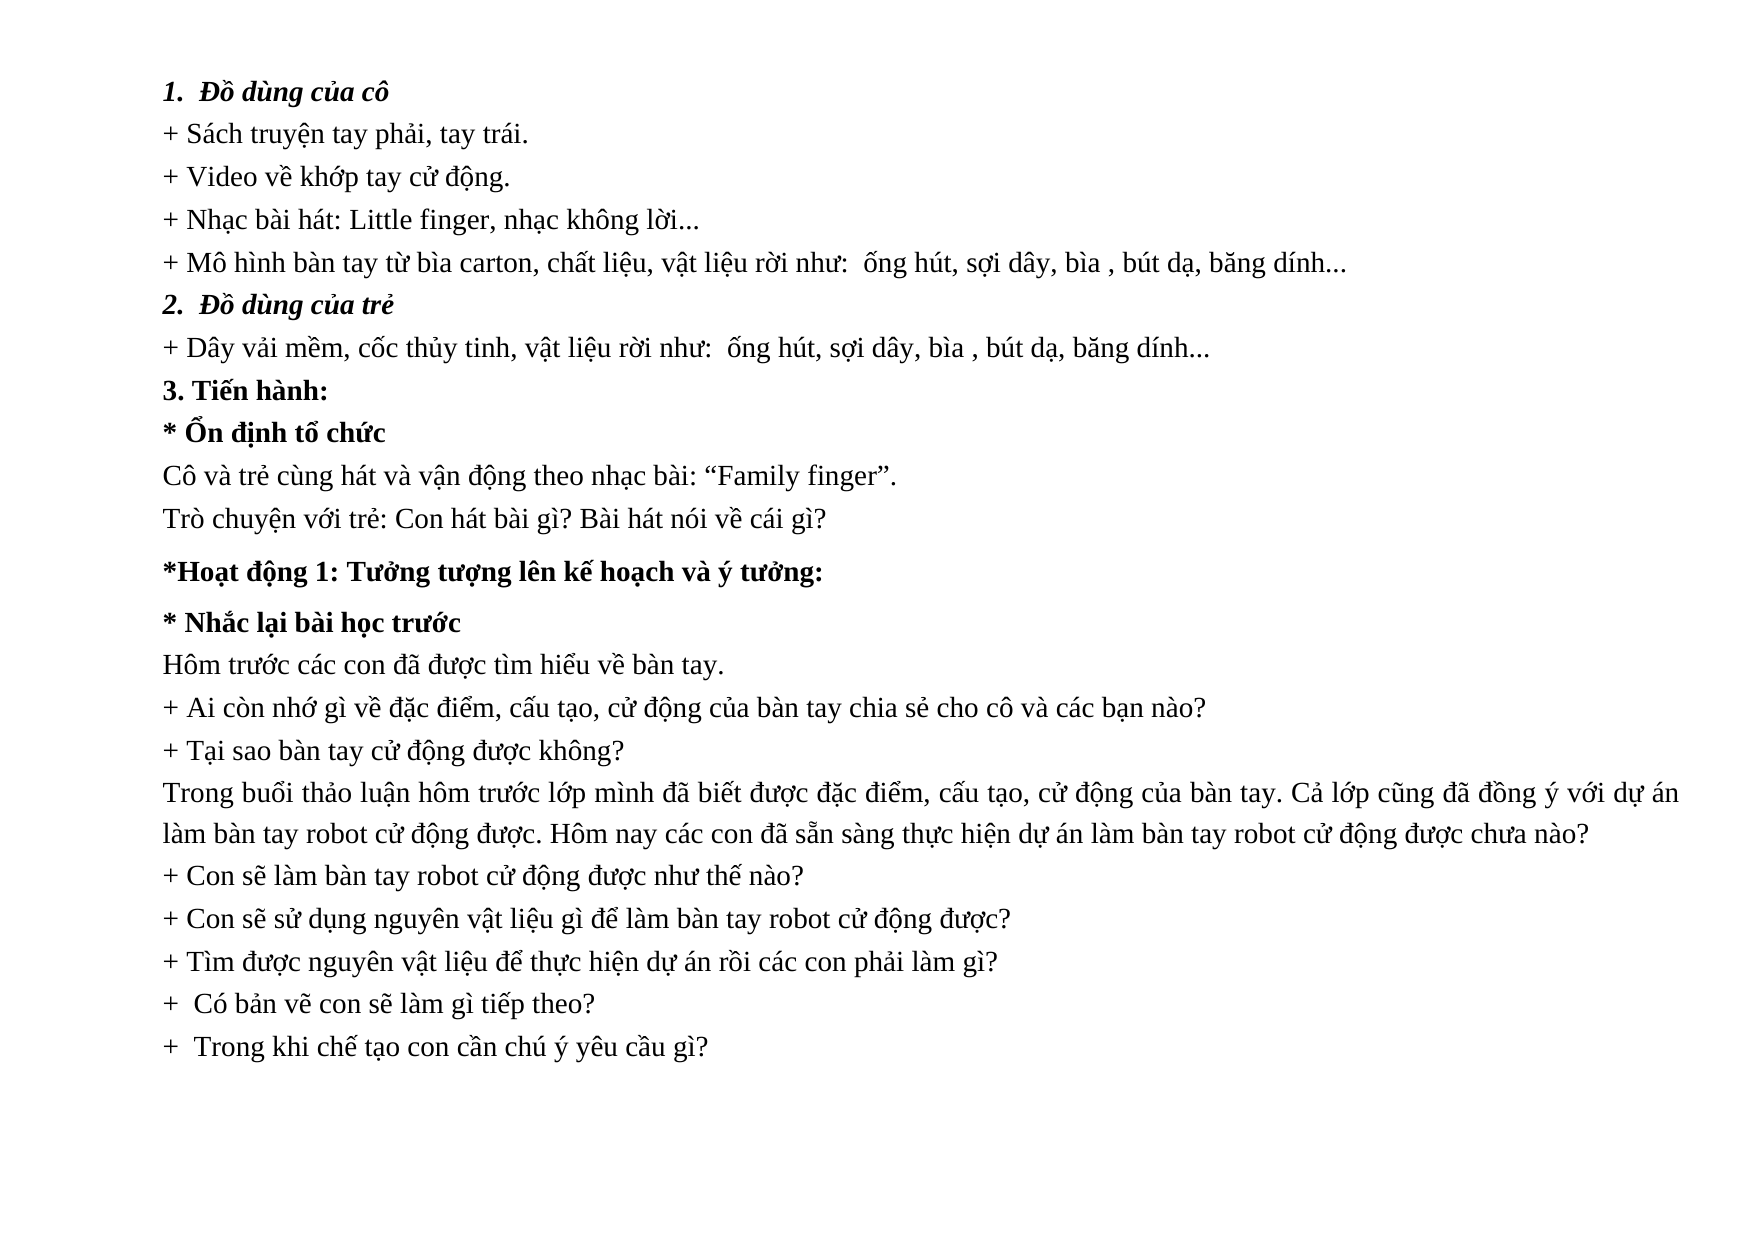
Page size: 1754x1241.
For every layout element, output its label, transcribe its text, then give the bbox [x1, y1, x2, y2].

text * Nhắc lại bài học trước [162, 605, 1683, 638]
text + Ai còn nhớ gì về đặc điểm, cấu tạo, cử động của bàn tay chia sẻ cho cô và các bạn nào? [162, 690, 1683, 724]
text + Con sẽ làm bàn tay robot cử động được như thế nào? [162, 858, 1683, 892]
text Hôm trước các con đã được tìm hiểu về bàn tay. [162, 647, 1683, 681]
text + Video về khớp tay cử động. [162, 159, 1683, 193]
text + Tại sao bàn tay cử động được không? [162, 733, 1683, 766]
text + Mô hình bàn tay từ bìa carton, chất liệu, vật liệu rời như: ống hút, sợi dây, bìa , bút dạ, băng dính... [162, 245, 1683, 278]
text + Nhạc bài hát: Little finger, nhạc không lời... [162, 202, 1683, 236]
text Cô và trẻ cùng hát và vận động theo nhạc bài: “Family finger”. [162, 458, 1683, 492]
text *Hoạt động 1: Tưởng tượng lên kế hoạch và ý tưởng: [162, 554, 1683, 587]
text + Dây vải mềm, cốc thủy tinh, vật liệu rời như: ống hút, sợi dây, bìa , bút dạ, băng dính... [162, 330, 1683, 364]
text * Ổn định tổ chức [162, 416, 1683, 449]
text 3. Tiến hành: [162, 373, 1683, 406]
text + Trong khi chế tạo con cần chú ý yêu cầu gì? [162, 1029, 1683, 1063]
text Trò chuyện với trẻ: Con hát bài gì? Bài hát nói về cái gì? [162, 501, 1683, 534]
text + Con sẽ sử dụng nguyên vật liệu gì để làm bàn tay robot cử động được? [162, 901, 1683, 935]
text + Sách truyện tay phải, tay trái. [162, 117, 1683, 150]
text 2. Đồ dùng của trẻ [162, 287, 1683, 321]
text + Tìm được nguyên vật liệu để thực hiện dự án rồi các con phải làm gì? [162, 944, 1683, 977]
text + Có bản vẽ con sẽ làm gì tiếp theo? [162, 987, 1683, 1020]
text 1. Đồ dùng của cô [162, 74, 1683, 107]
text Trong buổi thảo luận hôm trước lớp mình đã biết được đặc điểm, cấu tạo, cử động của bàn tay. Cả lớp cũng đã đồng ý với dự án làm bàn tay robot cử động được. Hôm nay các con đã sẵn sàng thực hiện dự án làm bàn tay robot cử động được chưa nào? [162, 776, 1683, 849]
